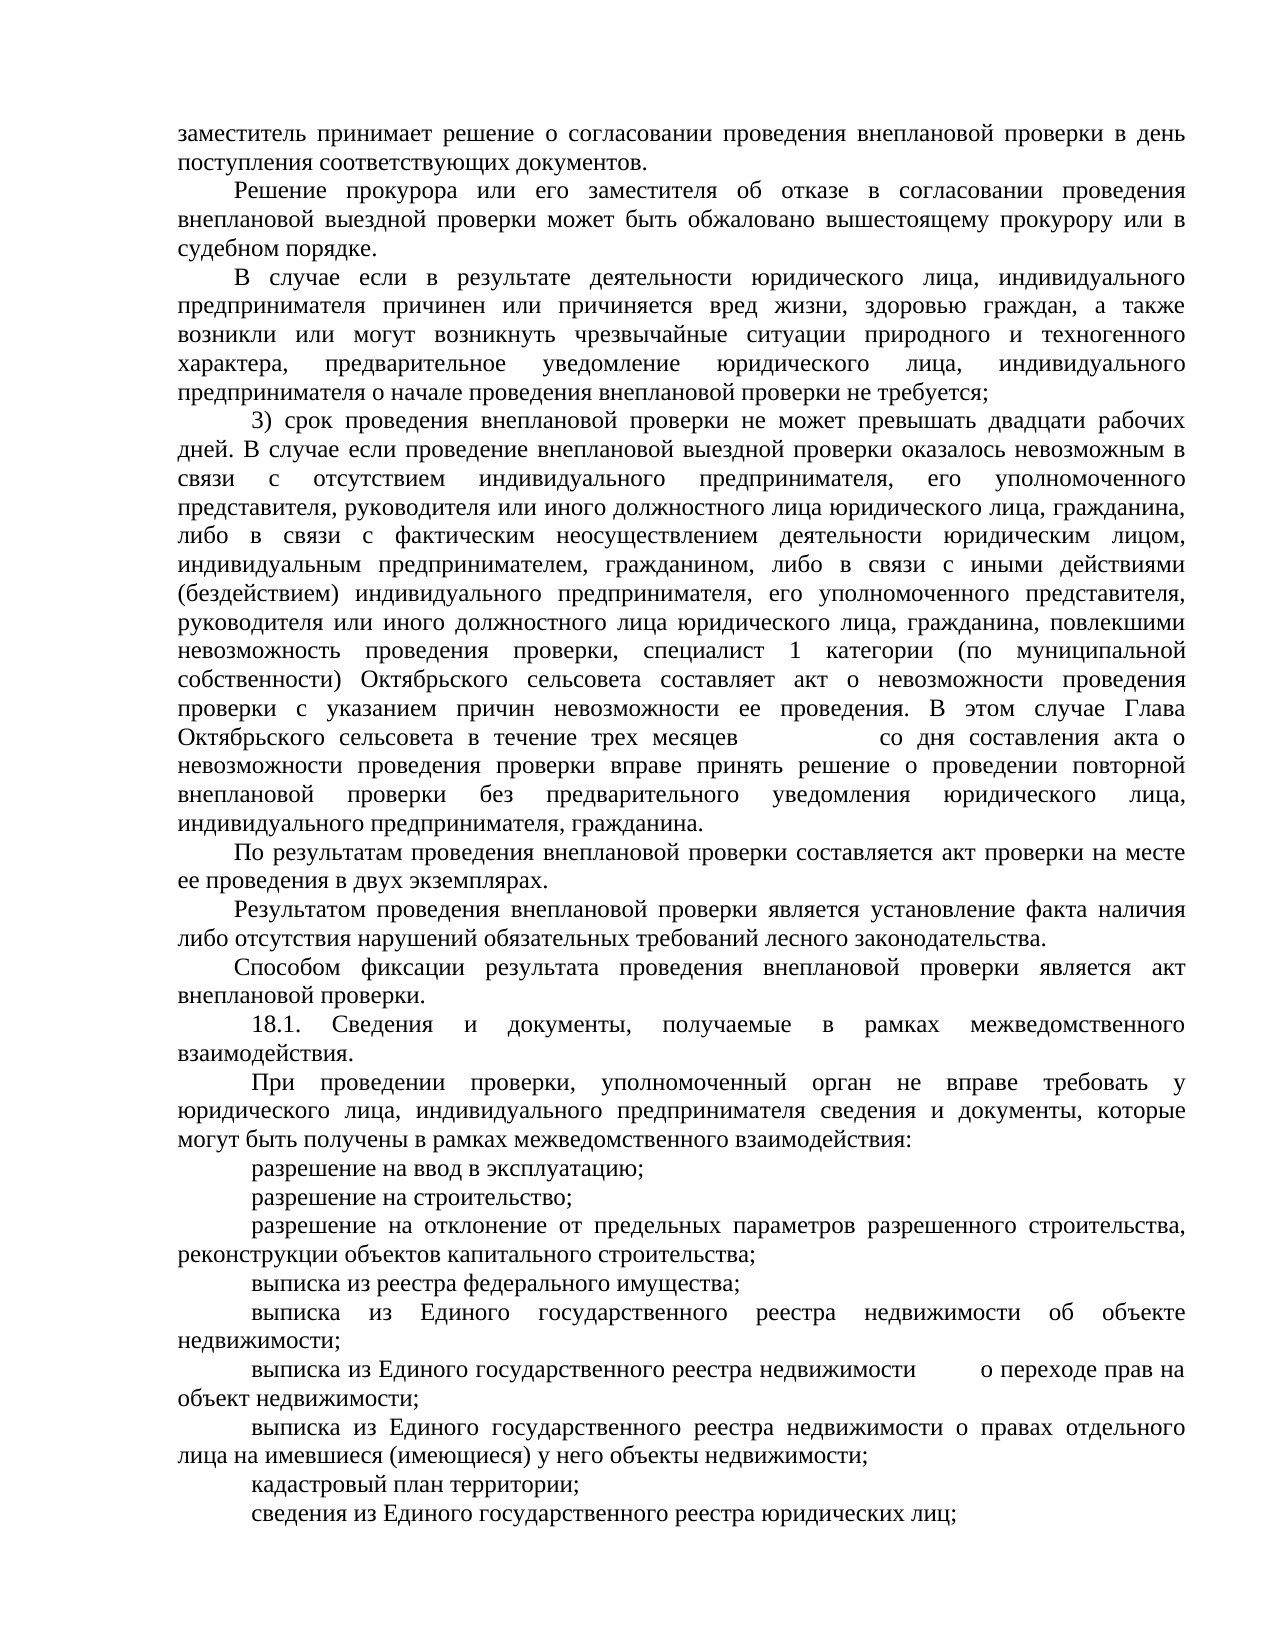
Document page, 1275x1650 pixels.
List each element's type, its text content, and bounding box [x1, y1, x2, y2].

text По результатам проведения внеплановой проверки составляется акт проверки на месте ее проведения в двух экземплярах. [177, 837, 1186, 894]
text выписка из Единого государственного реестра недвижимости о переходе прав на объект недвижимости; [177, 1354, 1186, 1412]
text выписка из Единого государственного реестра недвижимости о правах отдельного лица на имевшиеся (имеющиеся) у него объекты недвижимости; [177, 1412, 1186, 1469]
text 18.1. Сведения и документы, получаемые в рамках межведомственного взаимодействия. [177, 1009, 1186, 1067]
text разрешение на строительство; [177, 1182, 1186, 1211]
text сведения из Единого государственного реестра юридических лиц; [177, 1498, 1186, 1527]
text Решение прокурора или его заместителя об отказе в согласовании проведения внеплановой выездной проверки может быть обжаловано вышестоящему прокурору или в судебном порядке. [177, 176, 1186, 262]
text Способом фиксации результата проведения внеплановой проверки является акт внеплановой проверки. [177, 952, 1186, 1009]
text выписка из реестра федерального имущества; [177, 1268, 1186, 1297]
text Результатом проведения внеплановой проверки является установление факта наличия либо отсутствия нарушений обязательных требований лесного законодательства. [177, 894, 1186, 952]
text При проведении проверки, уполномоченный орган не вправе требовать у юридического лица, индивидуального предпринимателя сведения и документы, которые могут быть получены в рамках межведомственного взаимодействия: [177, 1067, 1186, 1153]
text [177, 118, 1186, 176]
text В случае если в результате деятельности юридического лица, индивидуального предпринимателя причинен или причиняется вред жизни, здоровью граждан, а также возникли или могут возникнуть чрезвычайные ситуации природного и техногенного характера, предварительное уведомление юридического лица, индивидуального предпринимателя о начале проведения внеплановой проверки не требуется; [177, 262, 1186, 406]
text 3) срок проведения внеплановой проверки не может превышать двадцати рабочих дней. В случае если проведение внеплановой выездной проверки оказалось невозможным в связи с отсутствием индивидуального предпринимателя, его уполномоченного представителя, руководителя или иного должностного лица юридического лица, гражданина, либо в связи с фактическим неосуществлением деятельности юридическим лицом, индивидуальным предпринимателем, гражданином, либо в связи с иными действиями (бездействием) индивидуального предпринимателя, его уполномоченного представителя, руководителя или иного должностного лица юридического лица, гражданина, повлекшими невозможность проведения проверки, специалист 1 категории (по муниципальной собственности) Октябрьского сельсовета составляет акт о невозможности проведения проверки с указанием причин невозможности ее проведения. В этом случае Глава Октябрьского сельсовета в течение трех месяцев со дня составления акта о невозможности проведения проверки вправе принять решение о проведении повторной внеплановой проверки без предварительного уведомления юридического лица, индивидуального предпринимателя, гражданина. [177, 406, 1186, 837]
text выписка из Единого государственного реестра недвижимости об объекте недвижимости; [177, 1297, 1186, 1354]
text разрешение на отклонение от предельных параметров разрешенного строительства, реконструкции объектов капитального строительства; [177, 1211, 1186, 1268]
text кадастровый план территории; [177, 1469, 1186, 1498]
text разрешение на ввод в эксплуатацию; [177, 1153, 1186, 1182]
